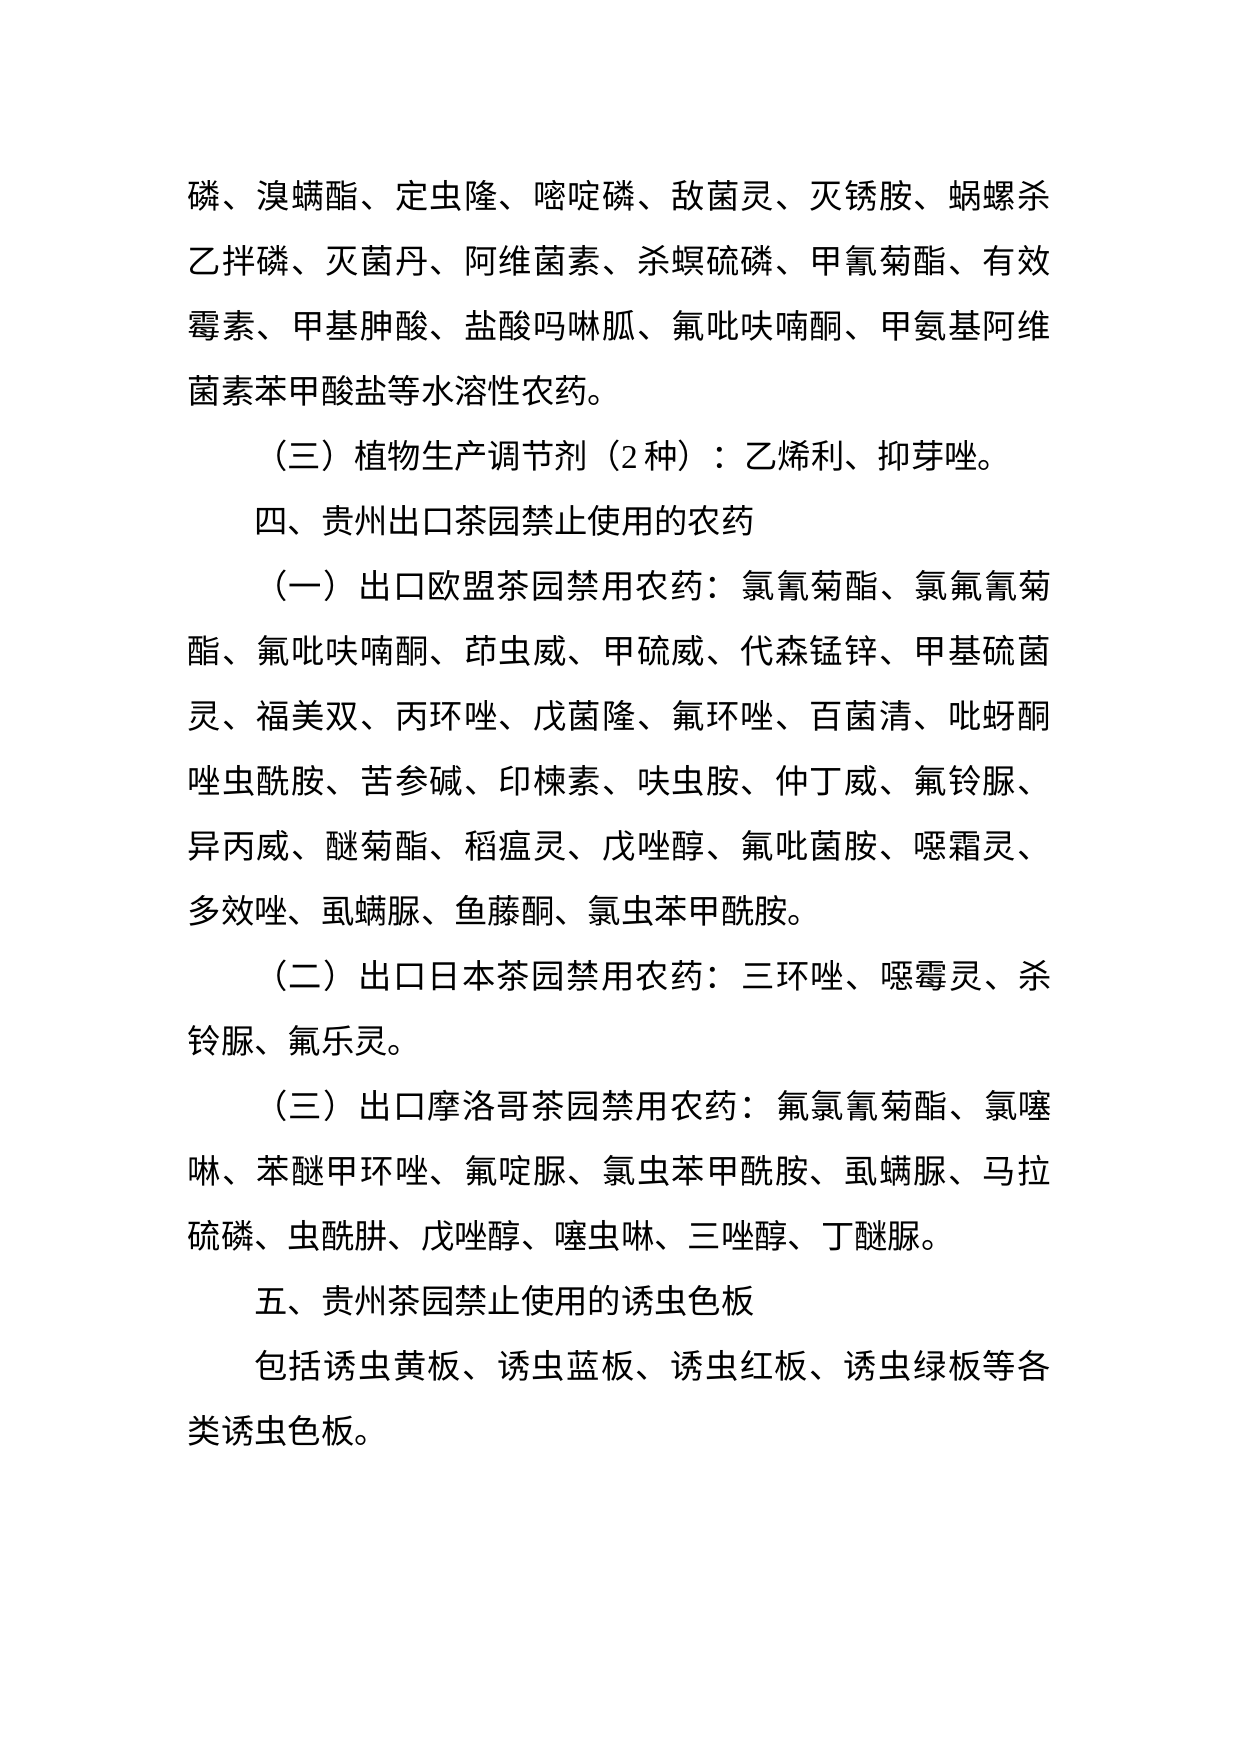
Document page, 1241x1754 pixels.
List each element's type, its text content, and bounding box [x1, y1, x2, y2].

text 四、贵州出口茶园禁止使用的农药 [187, 487, 1053, 552]
text （三）植物生产调节剂（2种）：乙烯利、抑芽唑。 [187, 422, 1053, 487]
text （三）出口摩洛哥茶园禁用农药：氟氯氰菊酯、氯噻啉、苯醚甲环唑、氟啶脲、氯虫苯甲酰胺、虱螨脲、马拉硫磷、虫酰肼、戊唑醇、噻虫啉、三唑醇、丁醚脲。 [187, 1072, 1053, 1267]
text （一）出口欧盟茶园禁用农药：氯氰菊酯、氯氟氰菊酯、氟吡呋喃酮、茚虫威、甲硫威、代森锰锌、甲基硫菌灵、福美双、丙环唑、戊菌隆、氟环唑、百菌清、吡蚜酮、唑虫酰胺、苦参碱、印楝素、呋虫胺、仲丁威、氟铃脲、异丙威、醚菊酯、稻瘟灵、戊唑醇、氟吡菌胺、噁霜灵、多效唑、虱螨脲、鱼藤酮、氯虫苯甲酰胺。 [187, 552, 1053, 942]
text 包括诱虫黄板、诱虫蓝板、诱虫红板、诱虫绿板等各类诱虫色板。 [187, 1332, 1053, 1462]
text （二）出口日本茶园禁用农药：三环唑、噁霉灵、杀铃脲、氟乐灵。 [187, 942, 1053, 1072]
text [187, 162, 1053, 422]
text 五、贵州茶园禁止使用的诱虫色板 [187, 1267, 1053, 1332]
